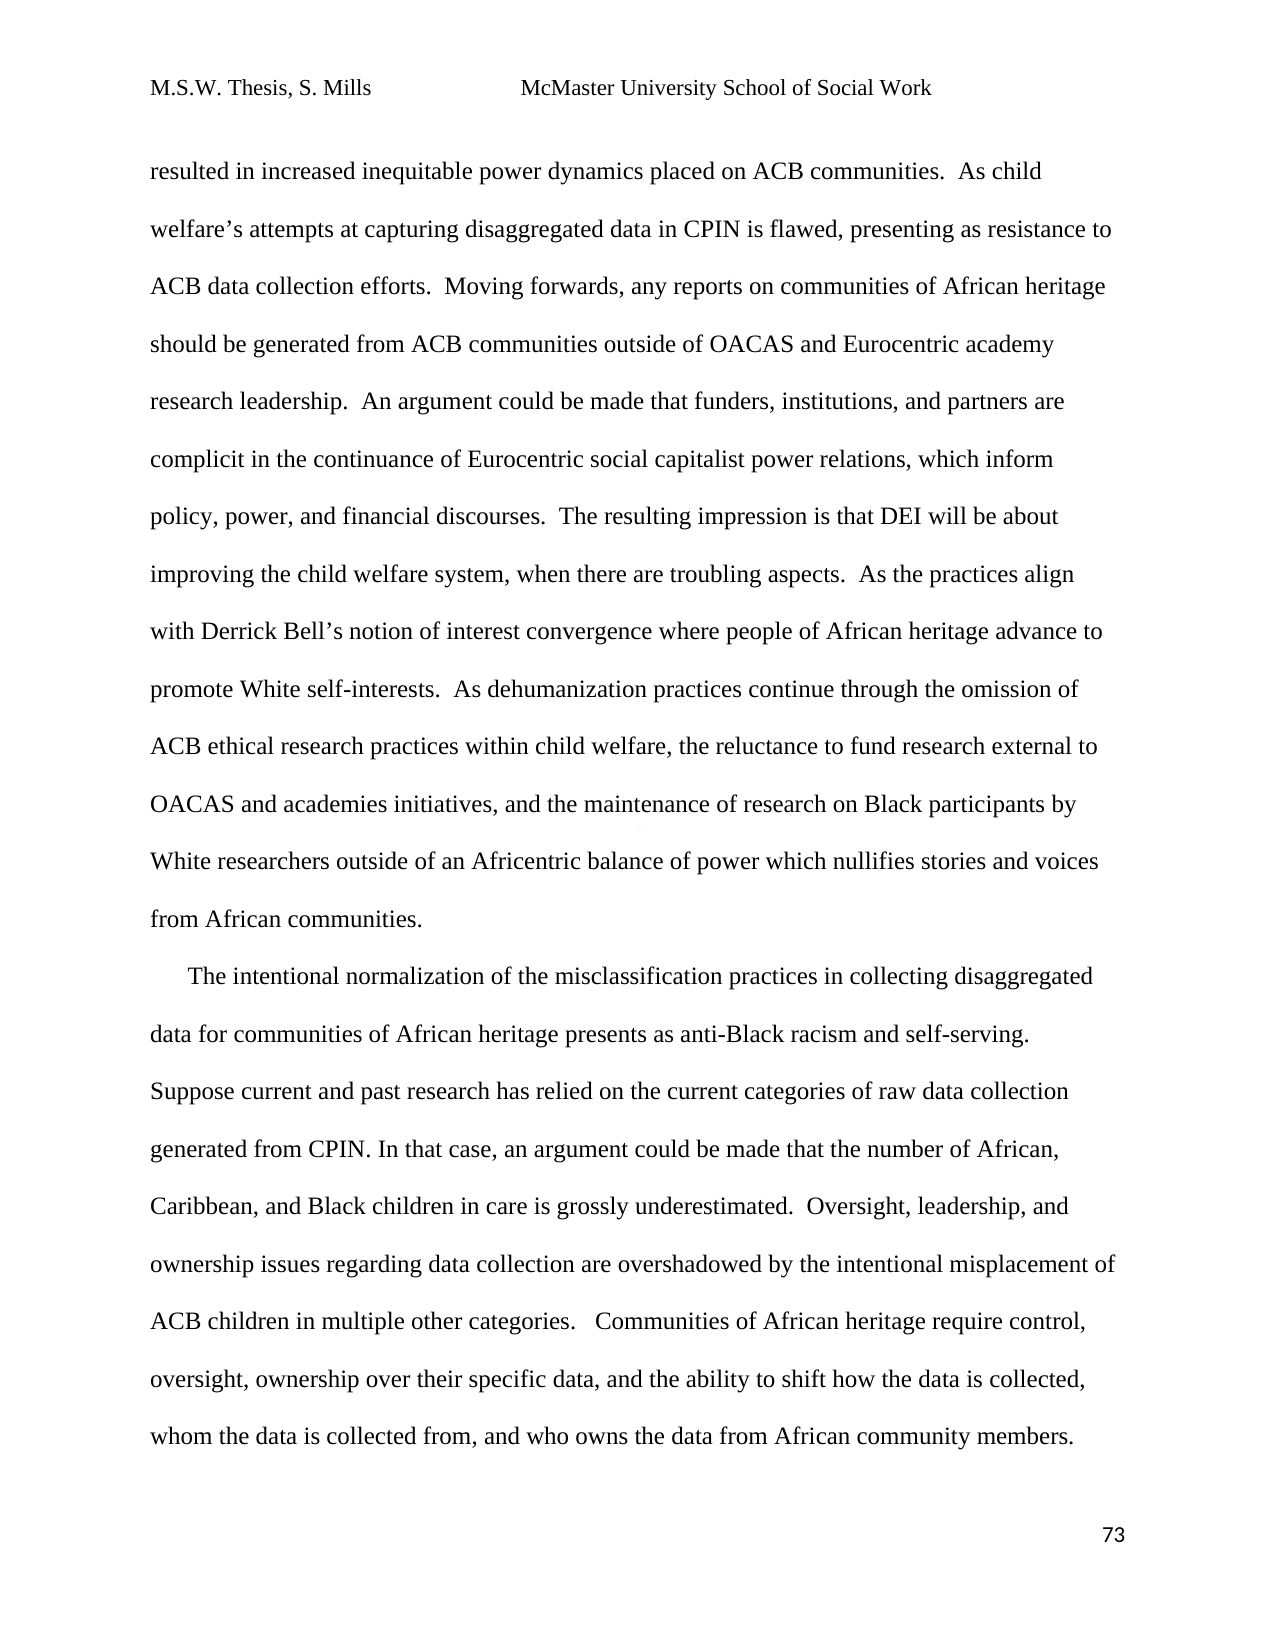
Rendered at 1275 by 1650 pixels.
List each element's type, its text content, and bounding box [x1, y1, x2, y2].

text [150, 156, 1125, 932]
text The intentional normalization of the misclassification practices in collecting disaggregated data for communities of African heritage presents as anti-Black racism and self-serving. Suppose current and past research has relied on the current categories of raw data collection generated from CPIN. In that case, an argument could be made that the number of African, Caribbean, and Black children in care is grossly underestimated. Oversight, leadership, and ownership issues regarding data collection are overshadowed by the intentional misplacement of ACB children in multiple other categories. Communities of African heritage require control, oversight, ownership over their specific data, and the ability to shift how the data is collected, whom the data is collected from, and who owns the data from African community members. [150, 961, 1125, 1450]
